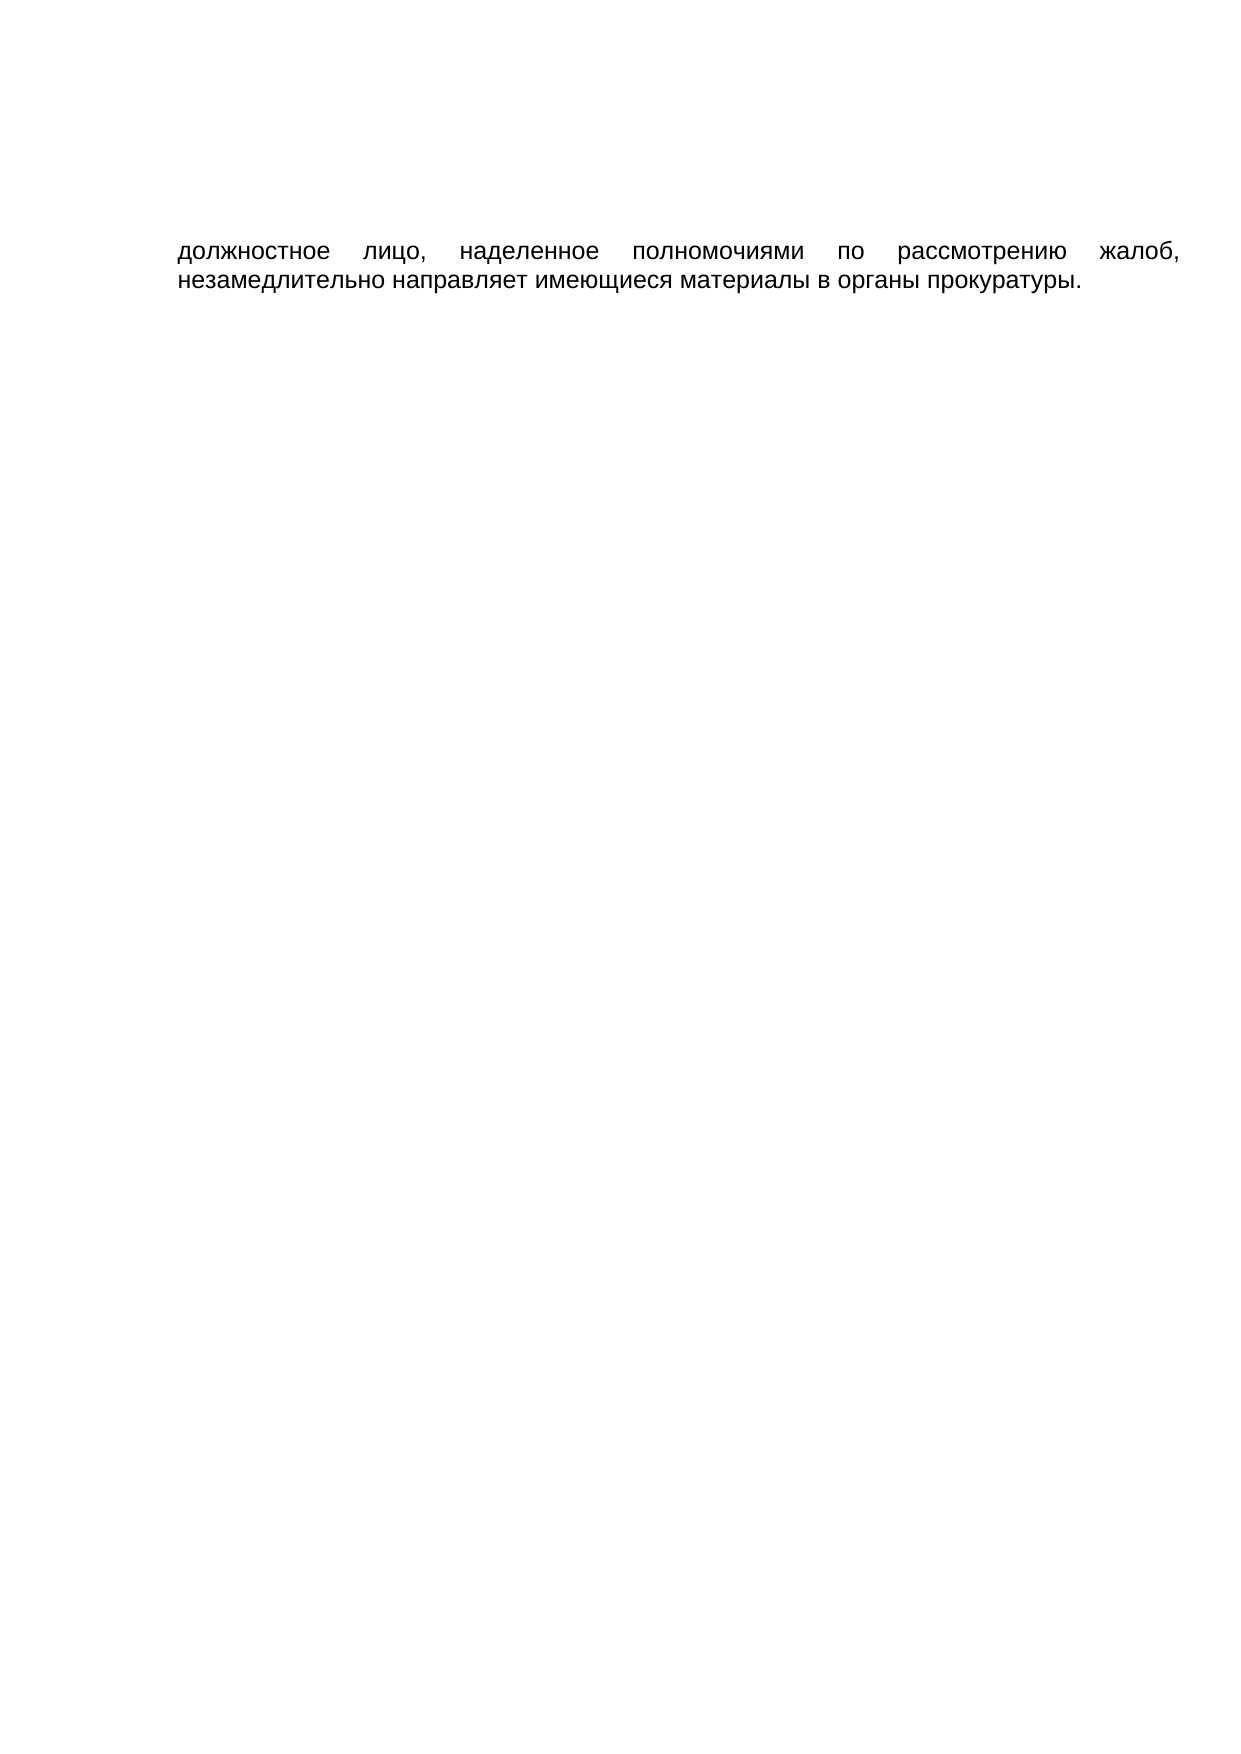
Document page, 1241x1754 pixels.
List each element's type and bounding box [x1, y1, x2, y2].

text [177, 236, 1181, 294]
